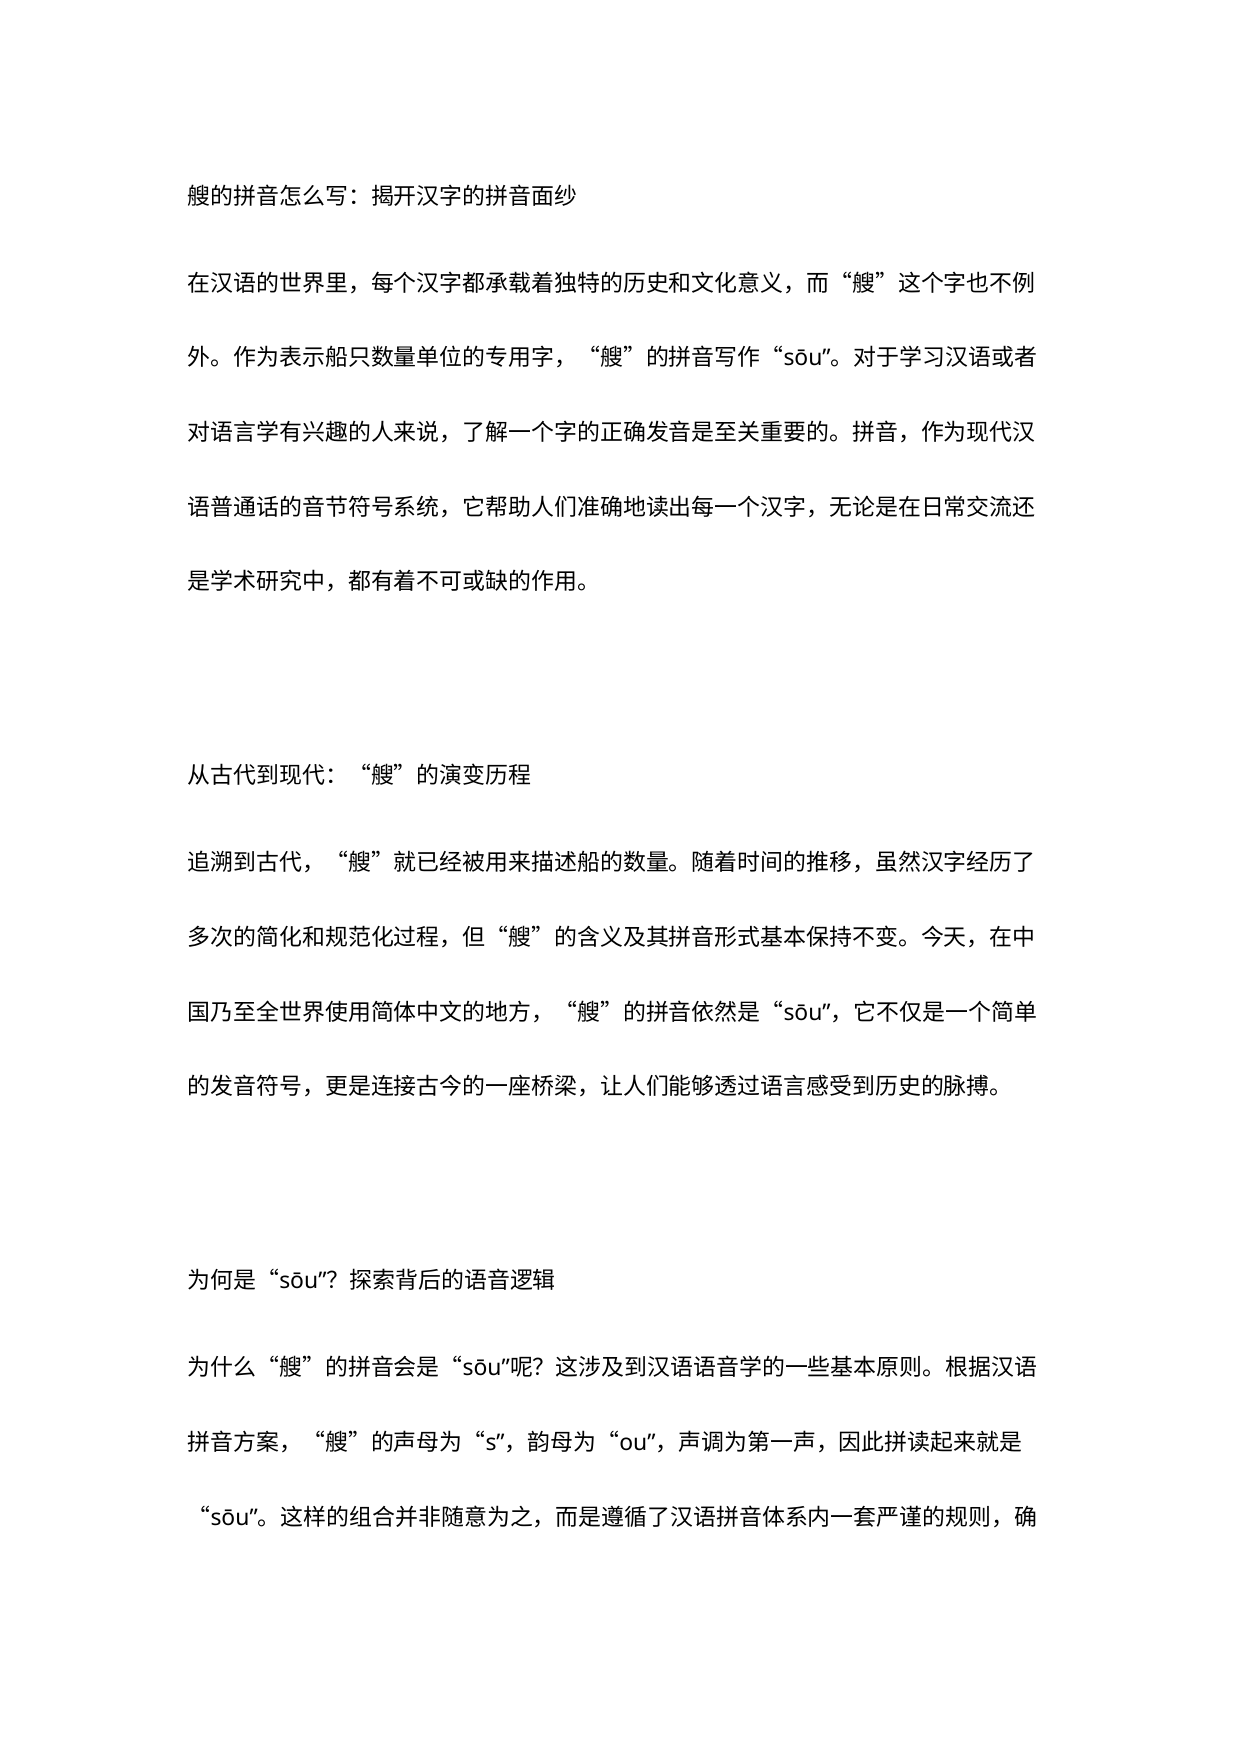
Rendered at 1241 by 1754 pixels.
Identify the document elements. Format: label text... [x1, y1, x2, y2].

text 追溯到古代，“艘”就已经被用来描述船的数量。随着时间的推移，虽然汉字经历了多次的简化和规范化过程，但“艘”的含义及其拼音形式基本保持不变。今天，在中国乃至全世界使用简体中文的地方，“艘”的拼音依然是“sōu”，它不仅是一个简单的发音符号，更是连接古今的一座桥梁，让人们能够透过语言感受到历史的脉搏。 [187, 828, 1053, 1117]
text 艘的拼音怎么写：揭开汉字的拼音面纱 [187, 162, 1053, 227]
text 为何是“sōu”？探索背后的语音逻辑 [187, 1246, 1053, 1311]
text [187, 1333, 1053, 1547]
text 在汉语的世界里，每个汉字都承载着独特的历史和文化意义，而“艘”这个字也不例外。作为表示船只数量单位的专用字，“艘”的拼音写作“sōu”。对于学习汉语或者对语言学有兴趣的人来说，了解一个字的正确发音是至关重要的。拼音，作为现代汉语普通话的音节符号系统，它帮助人们准确地读出每一个汉字，无论是在日常交流还是学术研究中，都有着不可或缺的作用。 [187, 248, 1053, 612]
text 从古代到现代：“艘”的演变历程 [187, 742, 1053, 807]
